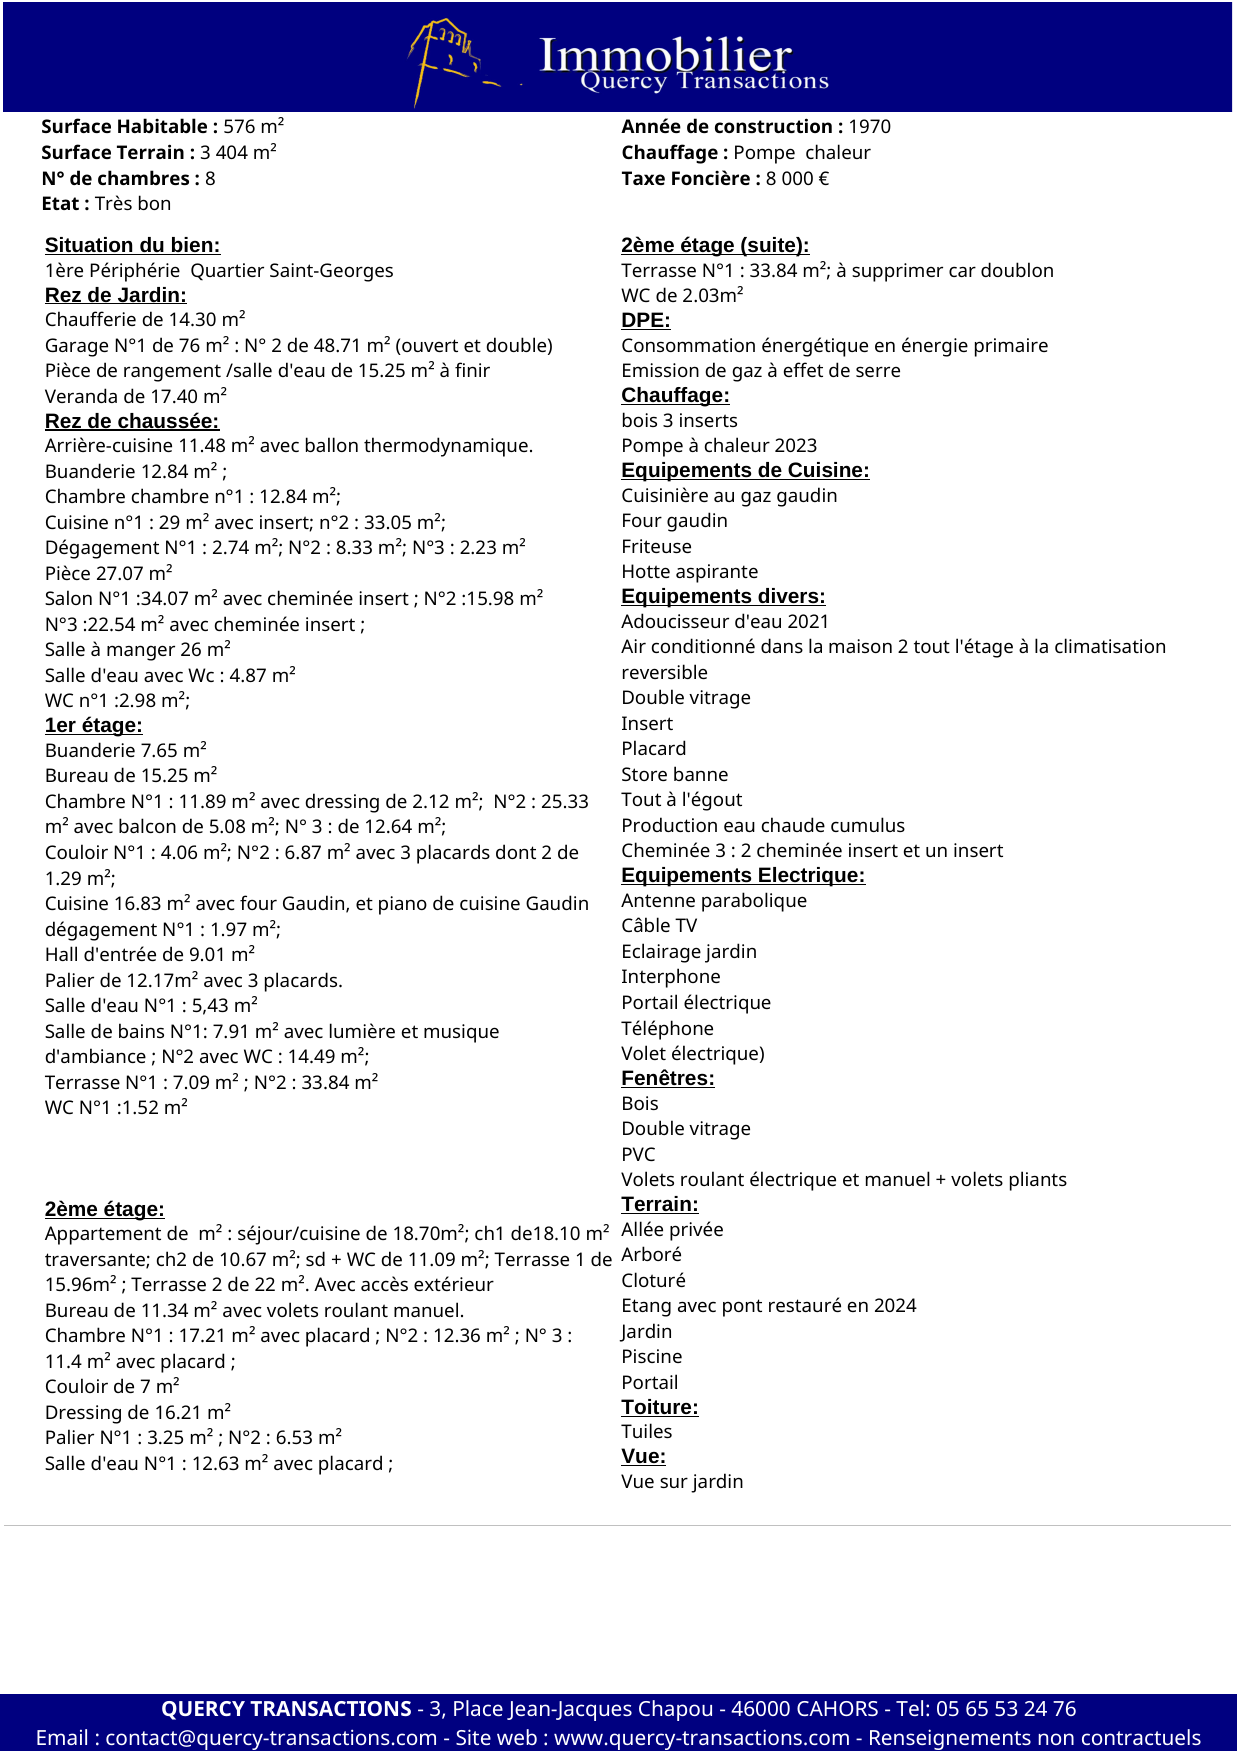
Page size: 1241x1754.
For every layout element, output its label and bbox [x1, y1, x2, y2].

table_header [0, 114, 1237, 1555]
picture [3, 2, 1233, 112]
